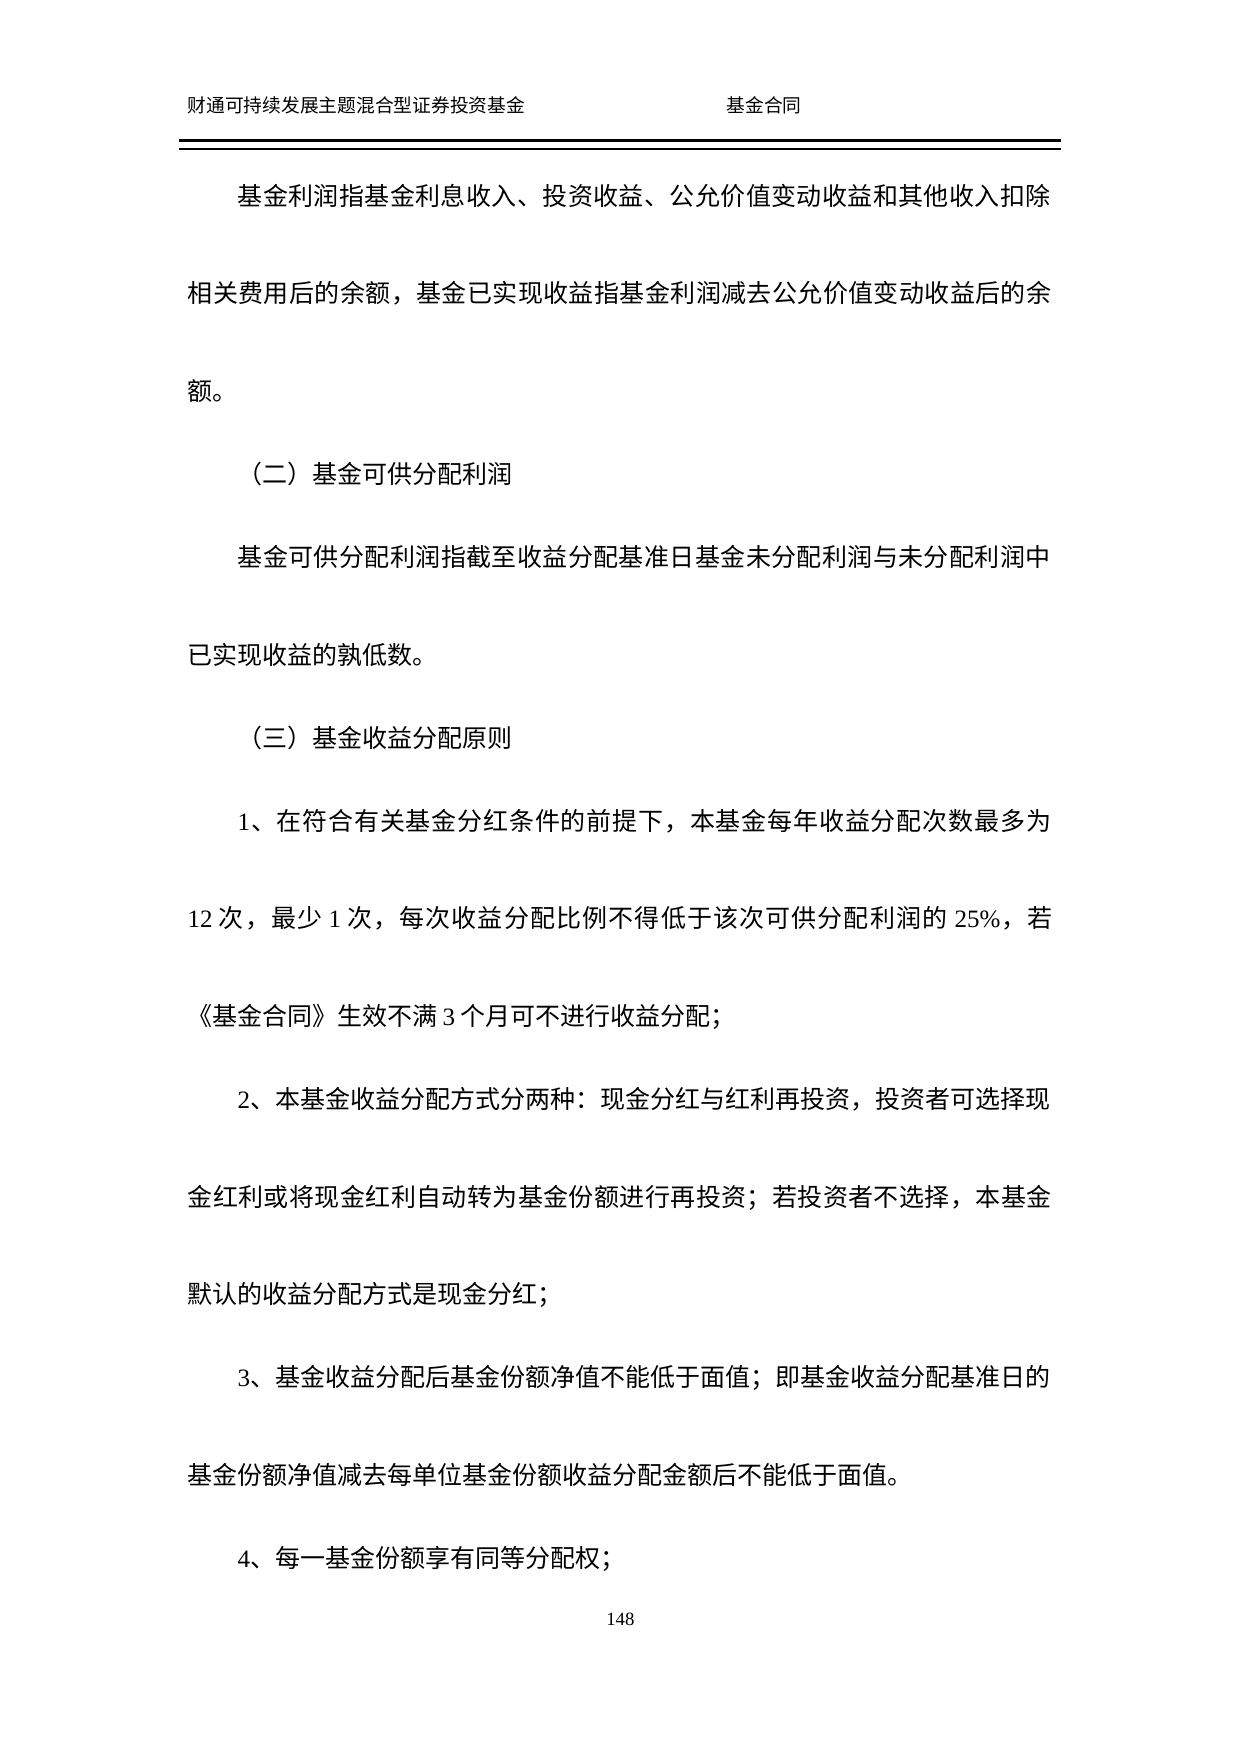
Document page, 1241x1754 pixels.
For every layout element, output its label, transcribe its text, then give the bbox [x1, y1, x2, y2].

text 基金利润指基金利息收入、投资收益、公允价值变动收益和其他收入扣除相关费用后的余额，基金已实现收益指基金利润减去公允价值变动收益后的余额。 [187, 162, 1053, 422]
text （三）基金收益分配原则 [187, 704, 1053, 769]
text 1、在符合有关基金分红条件的前提下，本基金每年收益分配次数最多为12次，最少1次，每次收益分配比例不得低于该次可供分配利润的25%，若《基金合同》生效不满3个月可不进行收益分配； [187, 787, 1053, 1047]
text （二）基金可供分配利润 [187, 440, 1053, 505]
text 4、每一基金份额享有同等分配权； [187, 1524, 1053, 1589]
text 3、基金收益分配后基金份额净值不能低于面值；即基金收益分配基准日的基金份额净值减去每单位基金份额收益分配金额后不能低于面值。 [187, 1343, 1053, 1506]
text 基金可供分配利润指截至收益分配基准日基金未分配利润与未分配利润中已实现收益的孰低数。 [187, 523, 1053, 686]
text 2、本基金收益分配方式分两种：现金分红与红利再投资，投资者可选择现金红利或将现金红利自动转为基金份额进行再投资；若投资者不选择，本基金默认的收益分配方式是现金分红； [187, 1065, 1053, 1325]
